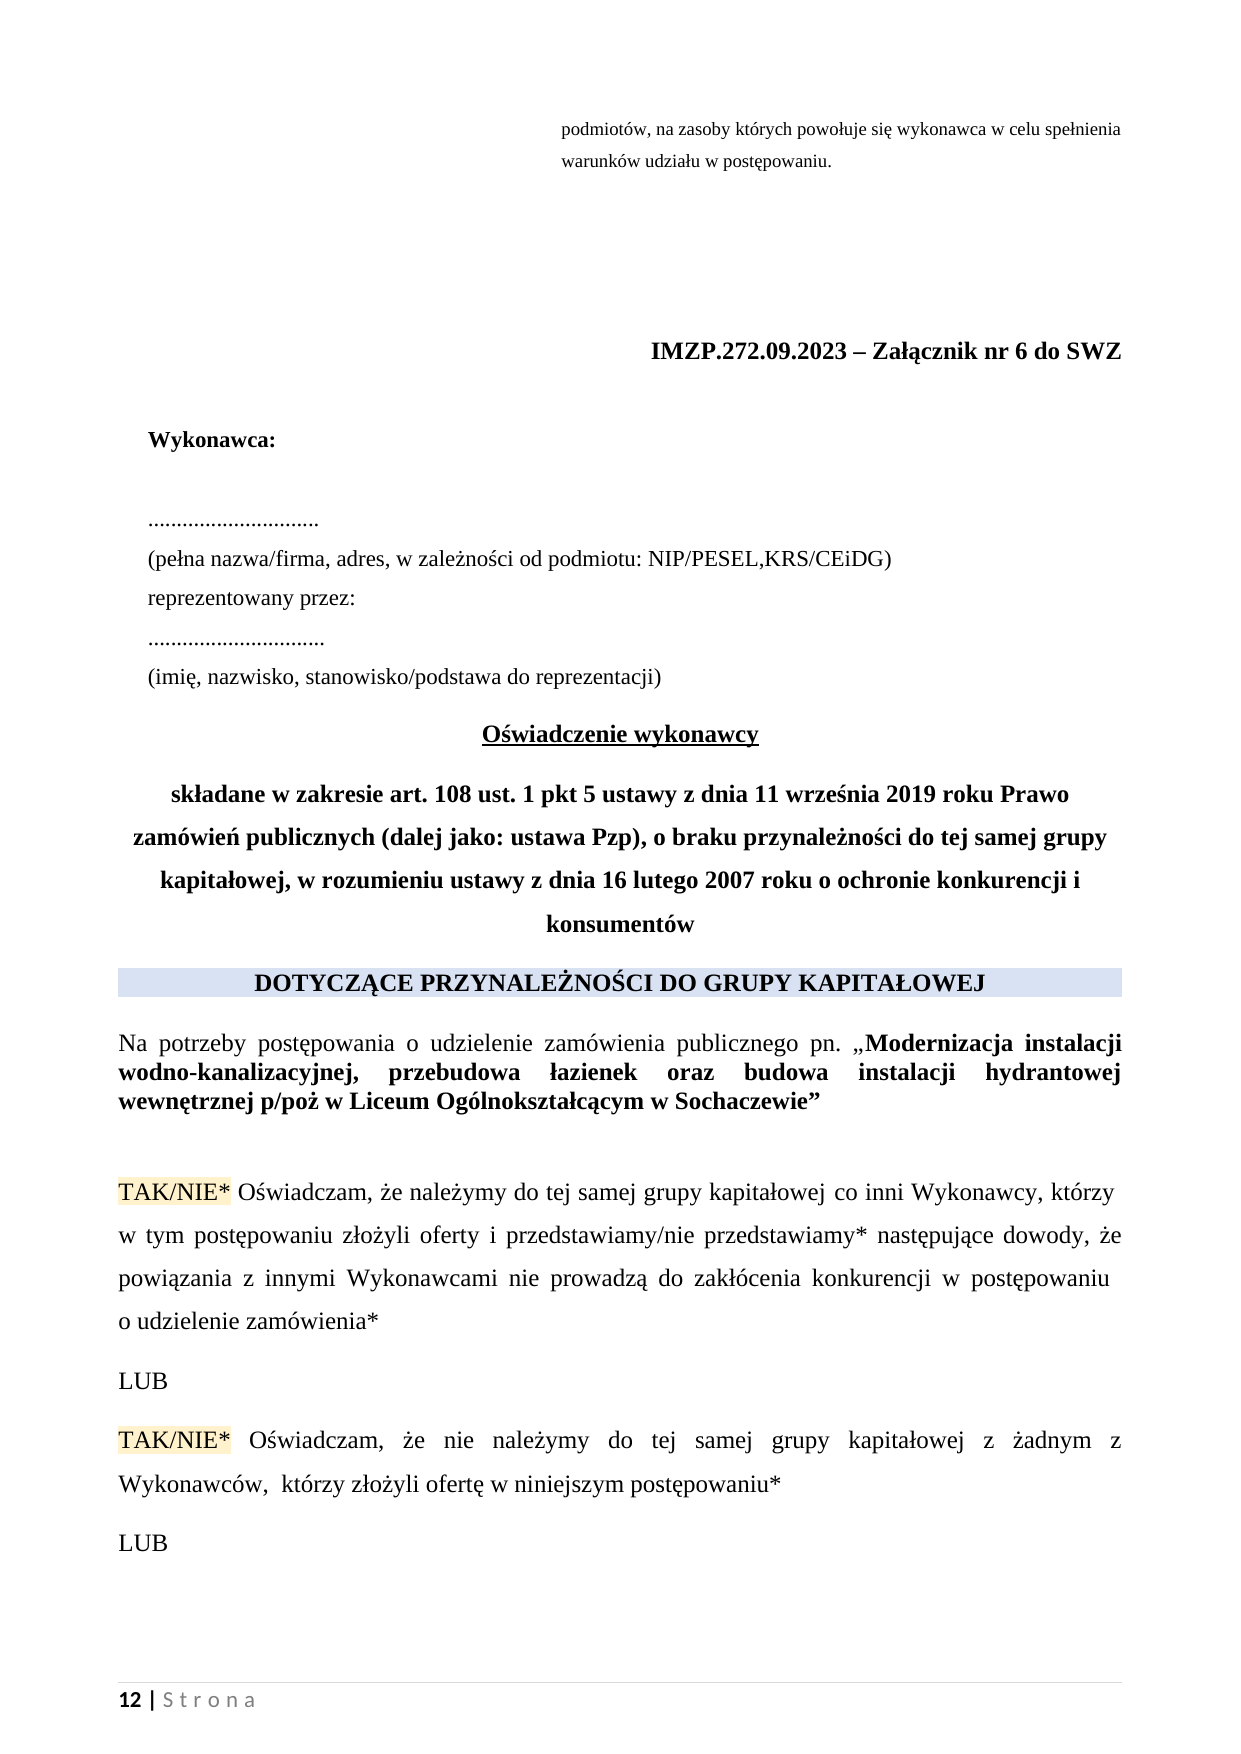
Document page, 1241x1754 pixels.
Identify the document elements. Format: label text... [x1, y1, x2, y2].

list .............................. [148, 505, 1122, 532]
text Na potrzeby postępowania o udzielenie zamówienia publicznego pn. „Modernizacja instalacji wodno-kanalizacyjnej, przebudowa łazienek oraz budowa instalacji hydrantowej wewnętrznej p/poż w Liceum Ogólnokształcącym w Sochaczewie” [118, 1028, 1122, 1114]
list (imię, nazwisko, stanowisko/podstawa do reprezentacji) [148, 663, 1122, 690]
text DOTYCZĄCE PRZYNALEŻNOŚCI DO GRUPY KAPITAŁOWEJ [118, 968, 1122, 997]
list (pełna nazwa/firma, adres, w zależności od podmiotu: NIP/PESEL,KRS/CEiDG) [148, 545, 1122, 571]
list TAK/NIE* Oświadczam, że należymy do tej samej grupy kapitałowej co inni Wykonawcy, którzy w tym postępowaniu złożyli oferty i przedstawiamy/nie przedstawiamy* następujące dowody, że powiązania z innymi Wykonawcami nie prowadzą do zakłócenia konkurencji w postępowaniu o udzielenie zamówienia* [118, 1177, 1122, 1335]
list reprezentowany przez: [148, 584, 1122, 611]
text LUB [118, 1528, 1122, 1557]
text IMZP.272.09.2023 – Załącznik nr 6 do SWZ [118, 336, 1122, 365]
text składane w zakresie art. 108 ust. 1 pkt 5 ustawy z dnia 11 września 2019 roku Prawo zamówień publicznych (dalej jako: ustawa Pzp), o braku przynależności do tej samej grupy kapitałowej, w rozumieniu ustawy z dnia 16 lutego 2007 roku o ochronie konkurencji i konsumentów [118, 779, 1122, 937]
text TAK/NIE* Oświadczam, że nie należymy do tej samej grupy kapitałowej z żadnym z Wykonawców, którzy złożyli ofertę w niniejszym postępowaniu* [118, 1426, 1122, 1497]
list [561, 118, 1122, 172]
text LUB [118, 1366, 1122, 1394]
list Wykonawca: [148, 426, 1122, 453]
text Oświadczenie wykonawcy [118, 719, 1122, 748]
list ............................... [148, 624, 1122, 650]
